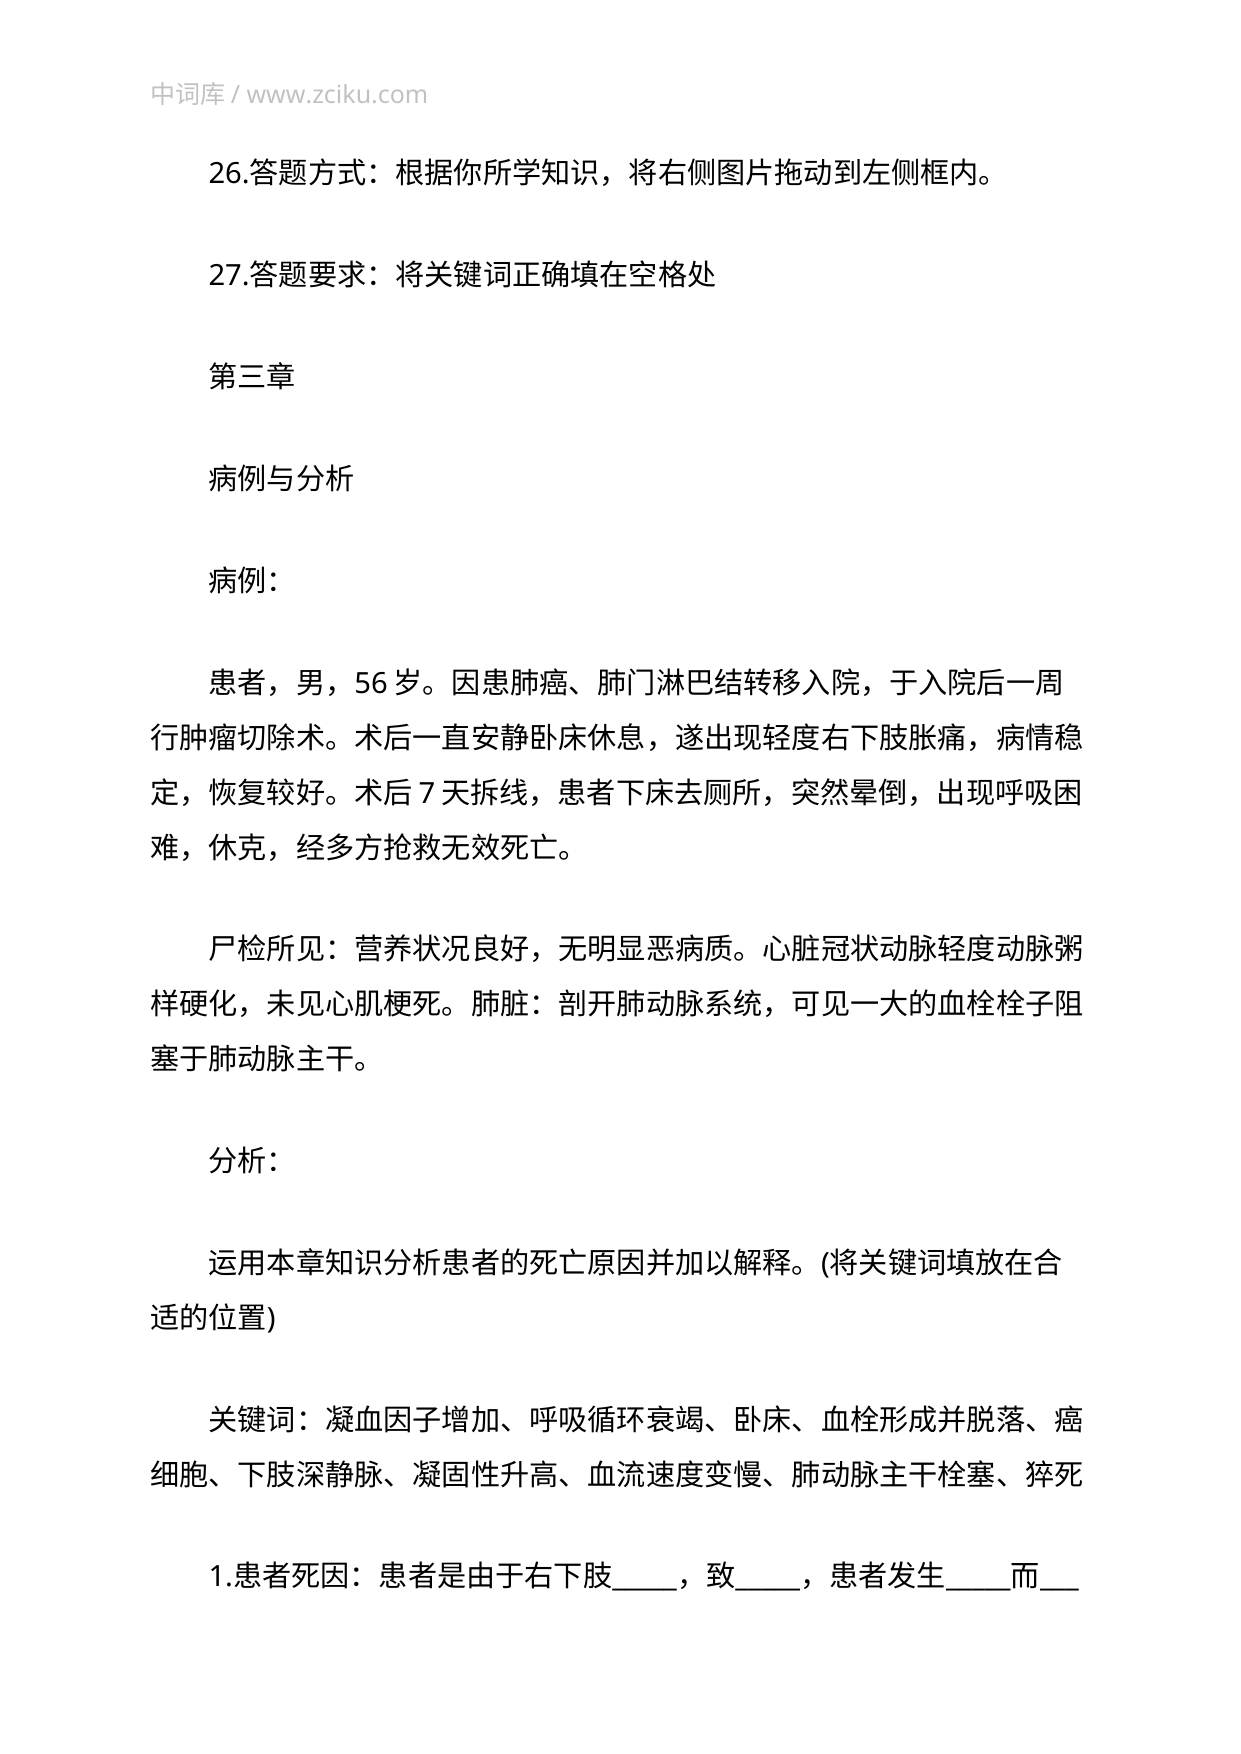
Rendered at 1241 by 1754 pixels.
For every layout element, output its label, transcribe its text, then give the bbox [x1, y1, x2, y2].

text 关键词：凝血因子增加、呼吸循环衰竭、卧床、血栓形成并脱落、癌细胞、下肢深静脉、凝固性升高、血流速度变慢、肺动脉主干栓塞、猝死 [150, 1396, 1090, 1493]
text 分析： [150, 1137, 1090, 1180]
text 病例与分析 [150, 456, 1090, 498]
text 患者，男，56岁。因患肺癌、肺门淋巴结转移入院，于入院后一周行肿瘤切除术。术后一直安静卧床休息，遂出现轻度右下肢胀痛，病情稳定，恢复较好。术后7天拆线，患者下床去厕所，突然晕倒，出现呼吸困难，休克，经多方抢救无效死亡。 [150, 659, 1090, 866]
text 病例： [150, 557, 1090, 600]
text 26.答题方式：根据你所学知识，将右侧图片拖动到左侧框内。 [150, 150, 1090, 192]
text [150, 1553, 1090, 1595]
text 27.答题要求：将关键词正确填在空格处 [150, 252, 1090, 294]
text 尸检所见：营养状况良好，无明显恶病质。心脏冠状动脉轻度动脉粥样硬化，未见心肌梗死。肺脏：剖开肺动脉系统，可见一大的血栓栓子阻塞于肺动脉主干。 [150, 926, 1090, 1078]
text 运用本章知识分析患者的死亡原因并加以解释。(将关键词填放在合适的位置) [150, 1239, 1090, 1337]
text 第三章 [150, 354, 1090, 396]
